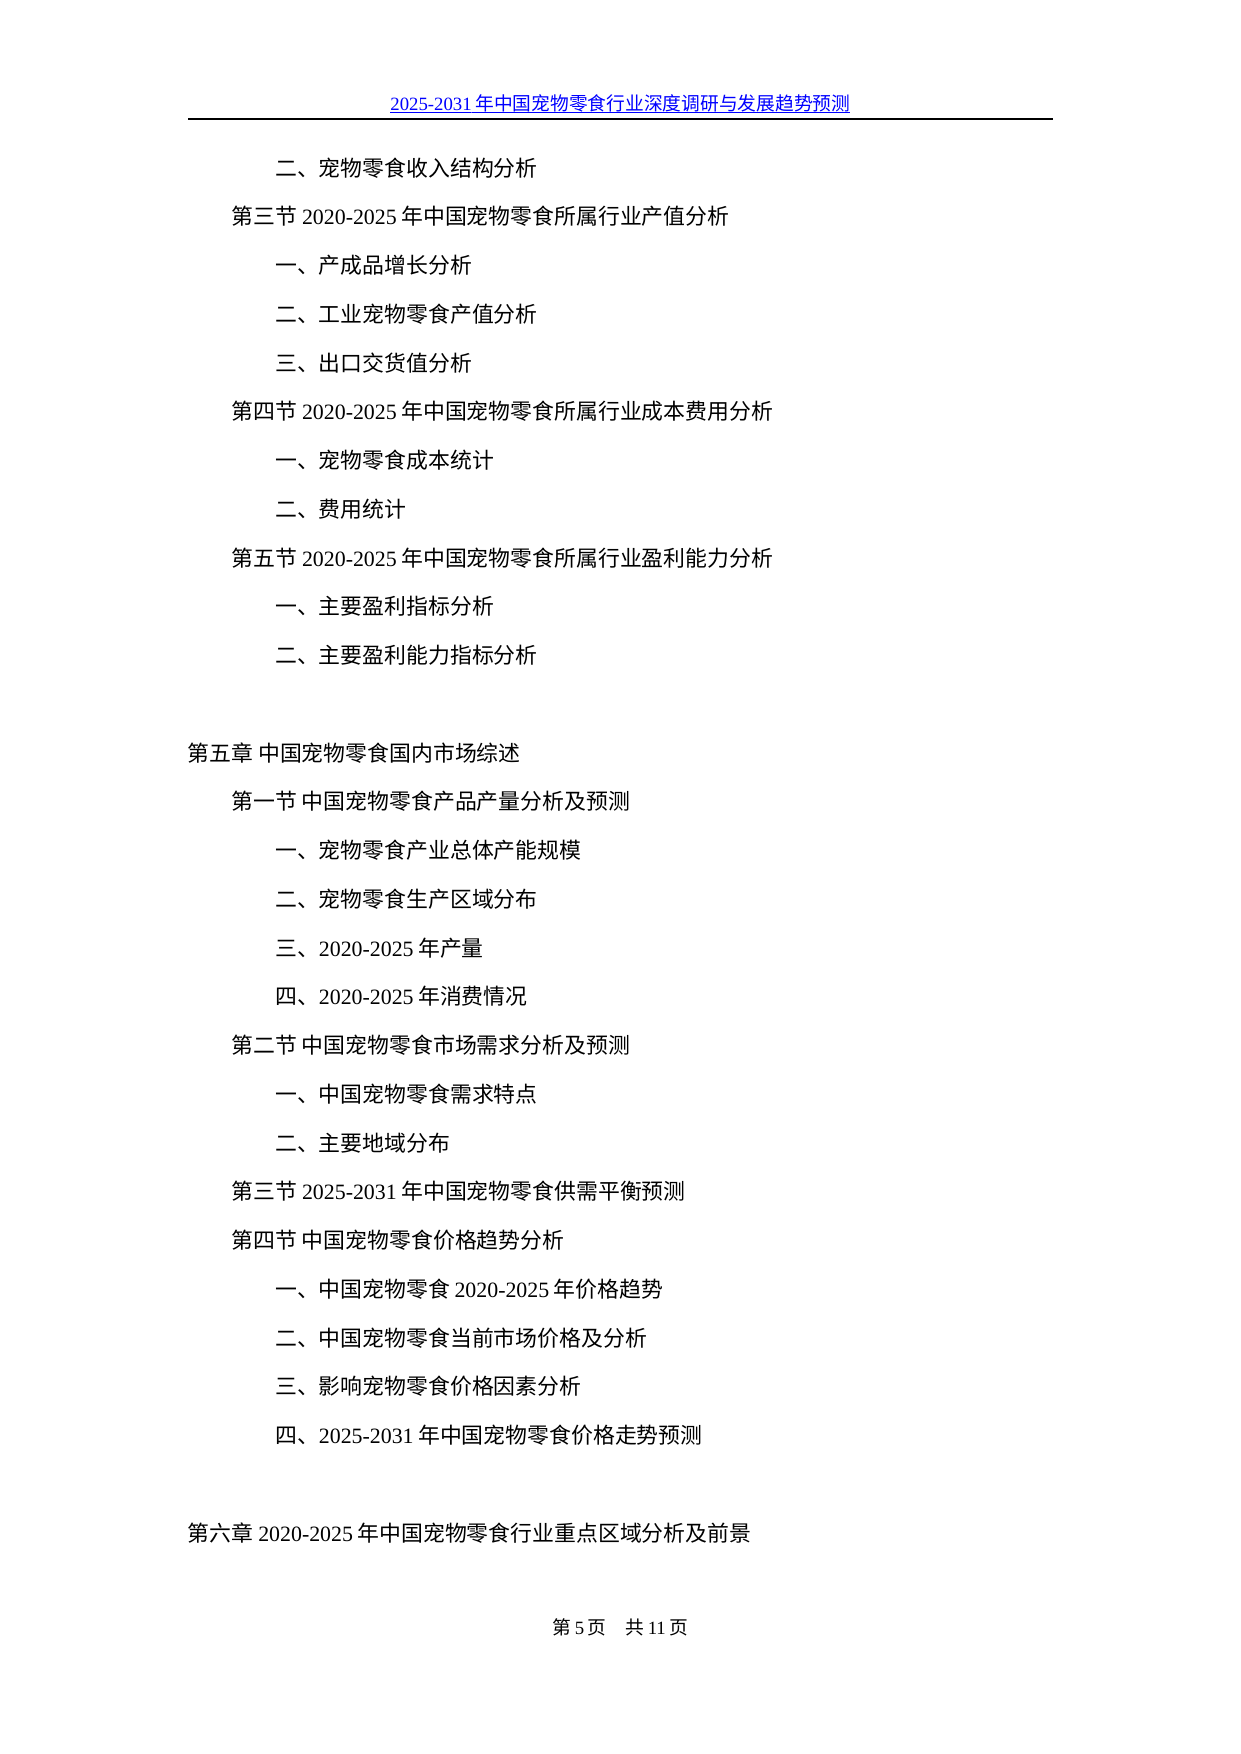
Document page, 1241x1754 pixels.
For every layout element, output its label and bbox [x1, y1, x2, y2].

text [187, 150, 1053, 1548]
